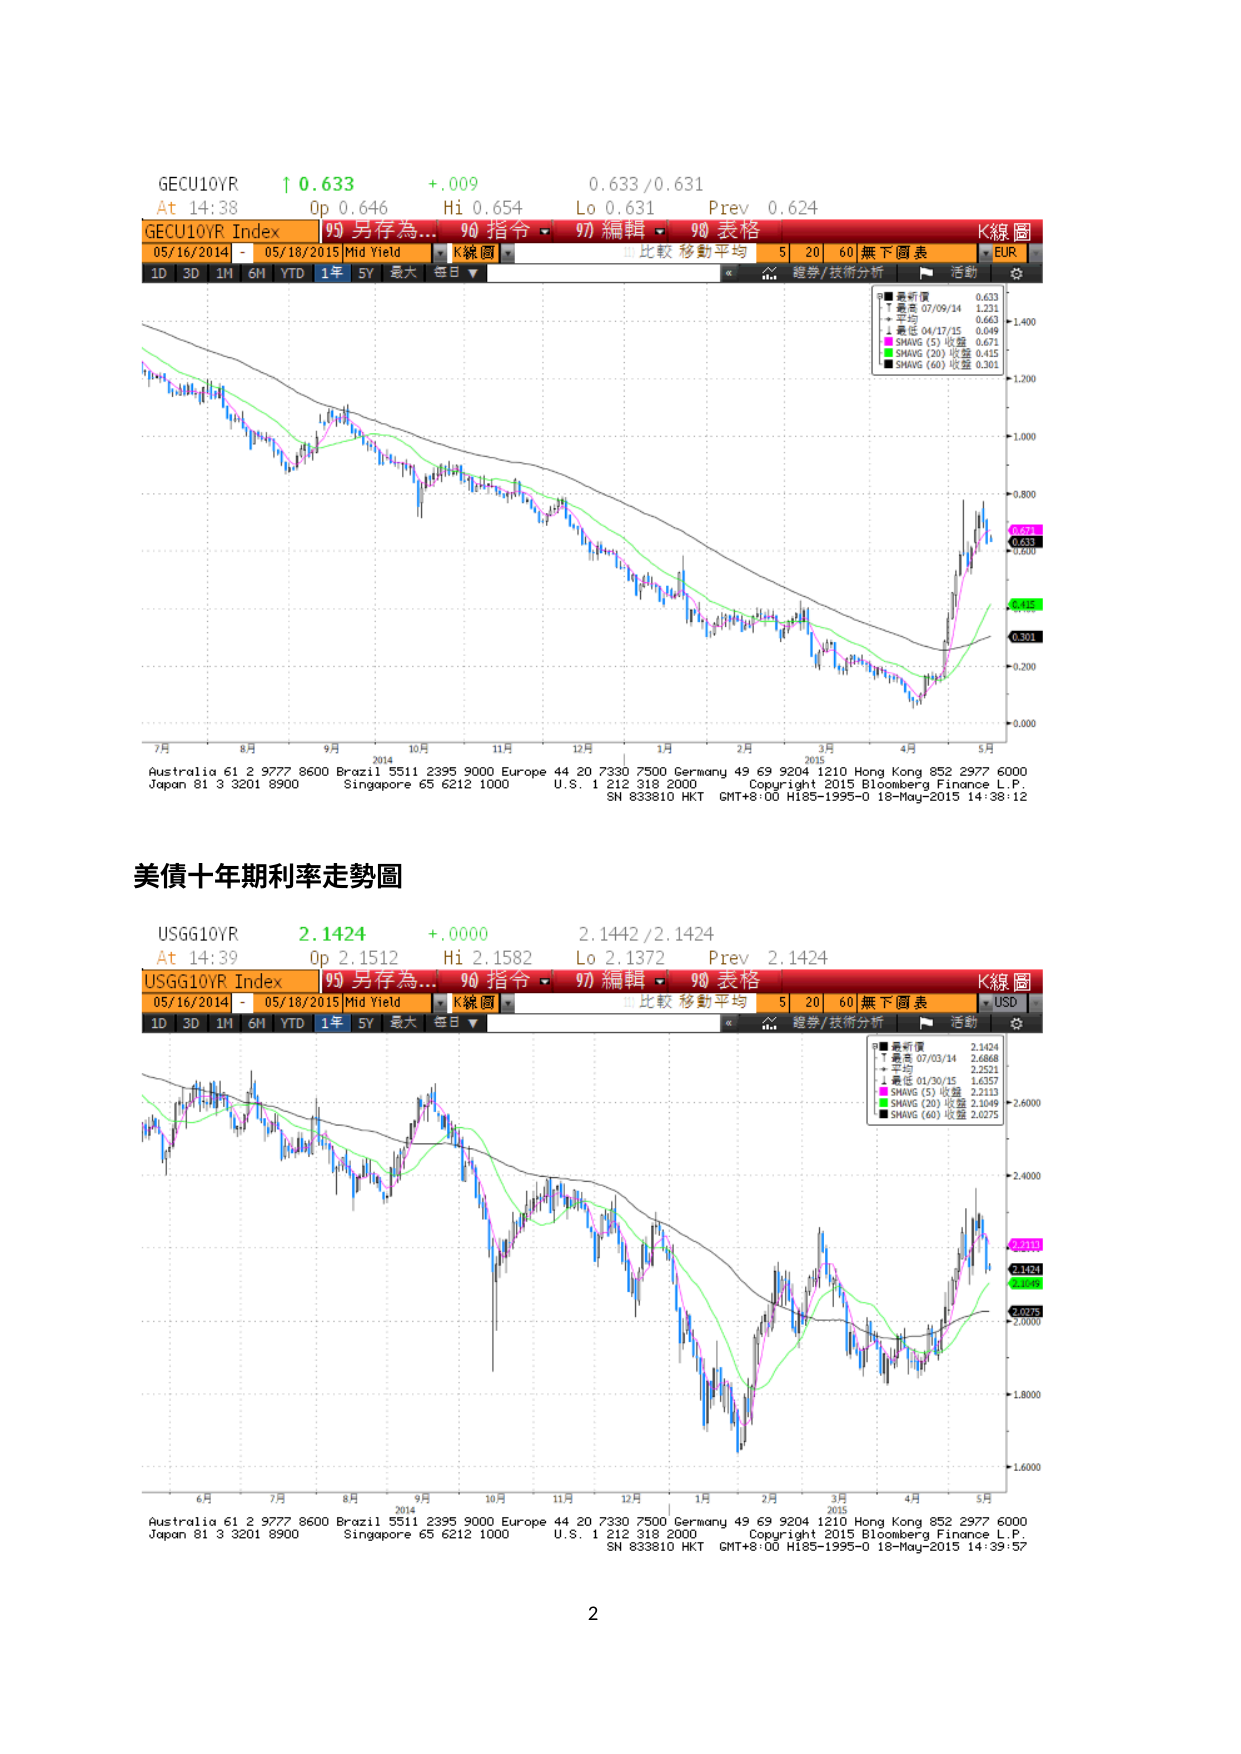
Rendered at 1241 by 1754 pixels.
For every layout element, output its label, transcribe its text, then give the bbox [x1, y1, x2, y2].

picture [132, 912, 1053, 1571]
picture [132, 162, 1053, 821]
text 美債十年期利率走勢圖 [133, 837, 1053, 912]
